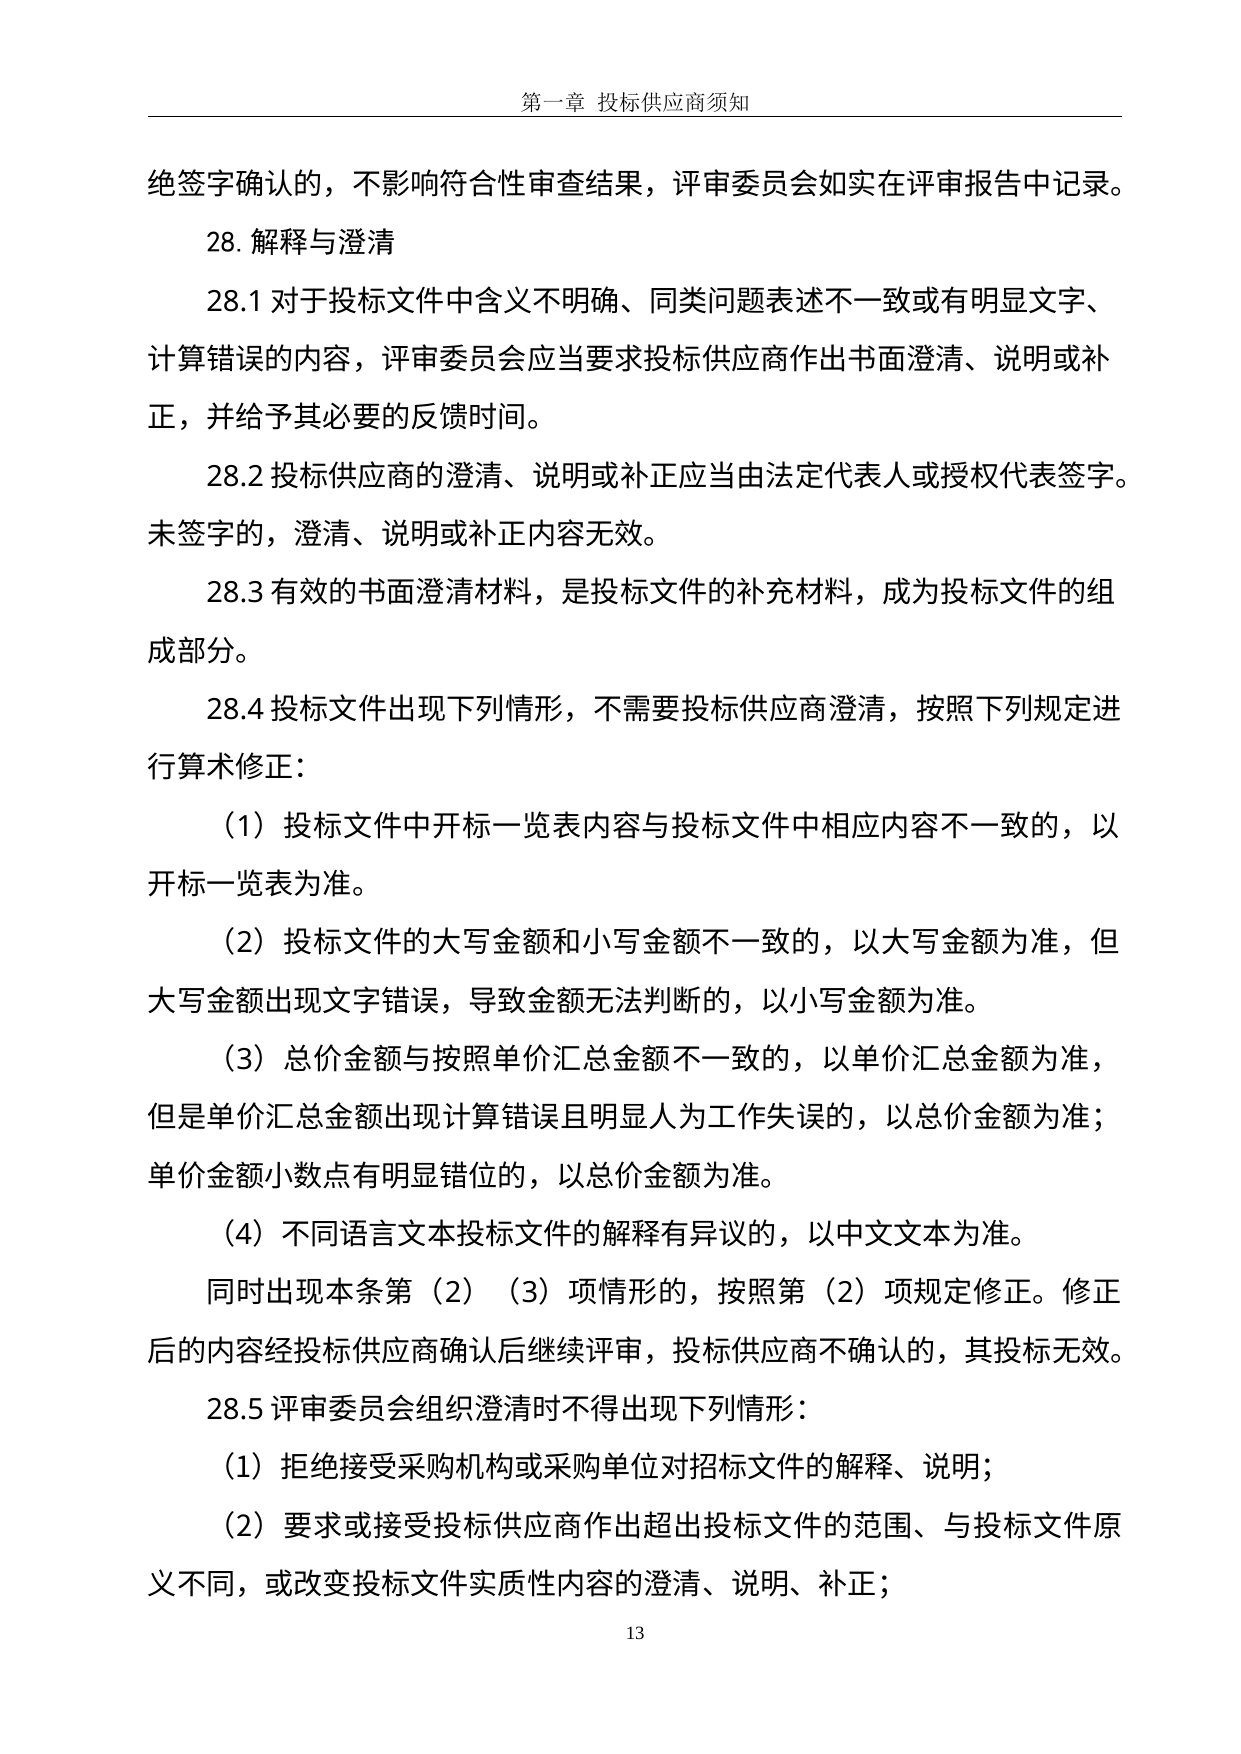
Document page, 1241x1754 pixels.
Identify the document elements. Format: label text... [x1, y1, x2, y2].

text 28.4投标文件出现下列情形，不需要投标供应商澄清，按照下列规定进行算术修正： [148, 673, 1122, 789]
text 28.3有效的书面澄清材料，是投标文件的补充材料，成为投标文件的组成部分。 [148, 556, 1122, 673]
text （1）拒绝接受采购机构或采购单位对招标文件的解释、说明； [148, 1431, 1122, 1489]
text （1）投标文件中开标一览表内容与投标文件中相应内容不一致的，以开标一览表为准。 [148, 789, 1122, 906]
text （4）不同语言文本投标文件的解释有异议的，以中文文本为准。 [148, 1198, 1122, 1256]
text （3）总价金额与按照单价汇总金额不一致的，以单价汇总金额为准，但是单价汇总金额出现计算错误且明显人为工作失误的，以总价金额为准；单价金额小数点有明显错位的，以总价金额为准。 [148, 1023, 1122, 1198]
text 28.2投标供应商的澄清、说明或补正应当由法定代表人或授权代表签字。未签字的，澄清、说明或补正内容无效。 [148, 439, 1122, 556]
text 28.1对于投标文件中含义不明确、同类问题表述不一致或有明显文字、计算错误的内容，评审委员会应当要求投标供应商作出书面澄清、说明或补正，并给予其必要的反馈时间。 [148, 264, 1122, 439]
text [148, 148, 1122, 206]
text 同时出现本条第（2）（3）项情形的，按照第（2）项规定修正。修正后的内容经投标供应商确认后继续评审，投标供应商不确认的，其投标无效。 [148, 1256, 1122, 1373]
text （2）投标文件的大写金额和小写金额不一致的，以大写金额为准，但大写金额出现文字错误，导致金额无法判断的，以小写金额为准。 [148, 906, 1122, 1023]
subtitle 28.解释与澄清 [148, 206, 1122, 264]
text 28.5评审委员会组织澄清时不得出现下列情形： [148, 1373, 1122, 1431]
text （2）要求或接受投标供应商作出超出投标文件的范围、与投标文件原义不同，或改变投标文件实质性内容的澄清、说明、补正； [148, 1489, 1122, 1606]
